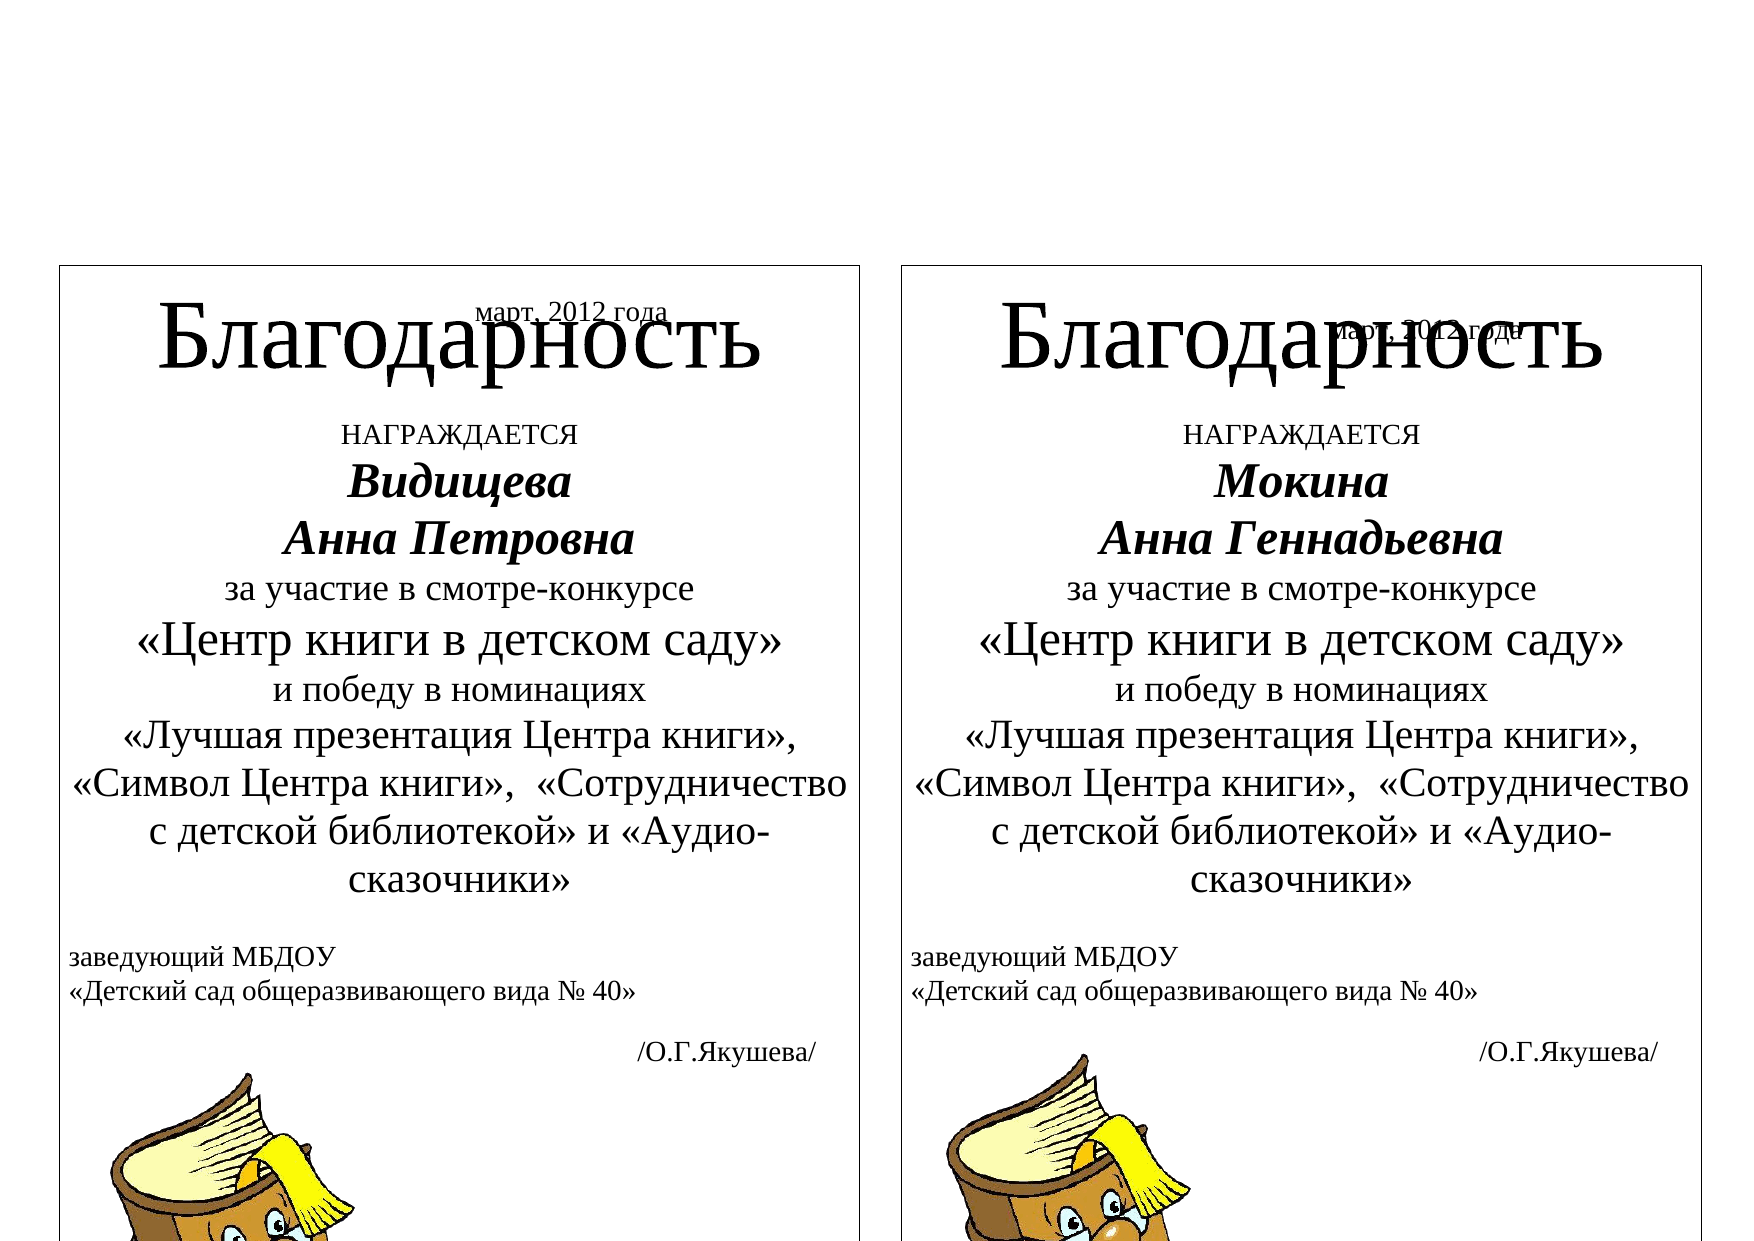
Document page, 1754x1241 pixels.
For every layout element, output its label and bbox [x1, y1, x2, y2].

picture [938, 1047, 1220, 1241]
picture [102, 1065, 384, 1241]
